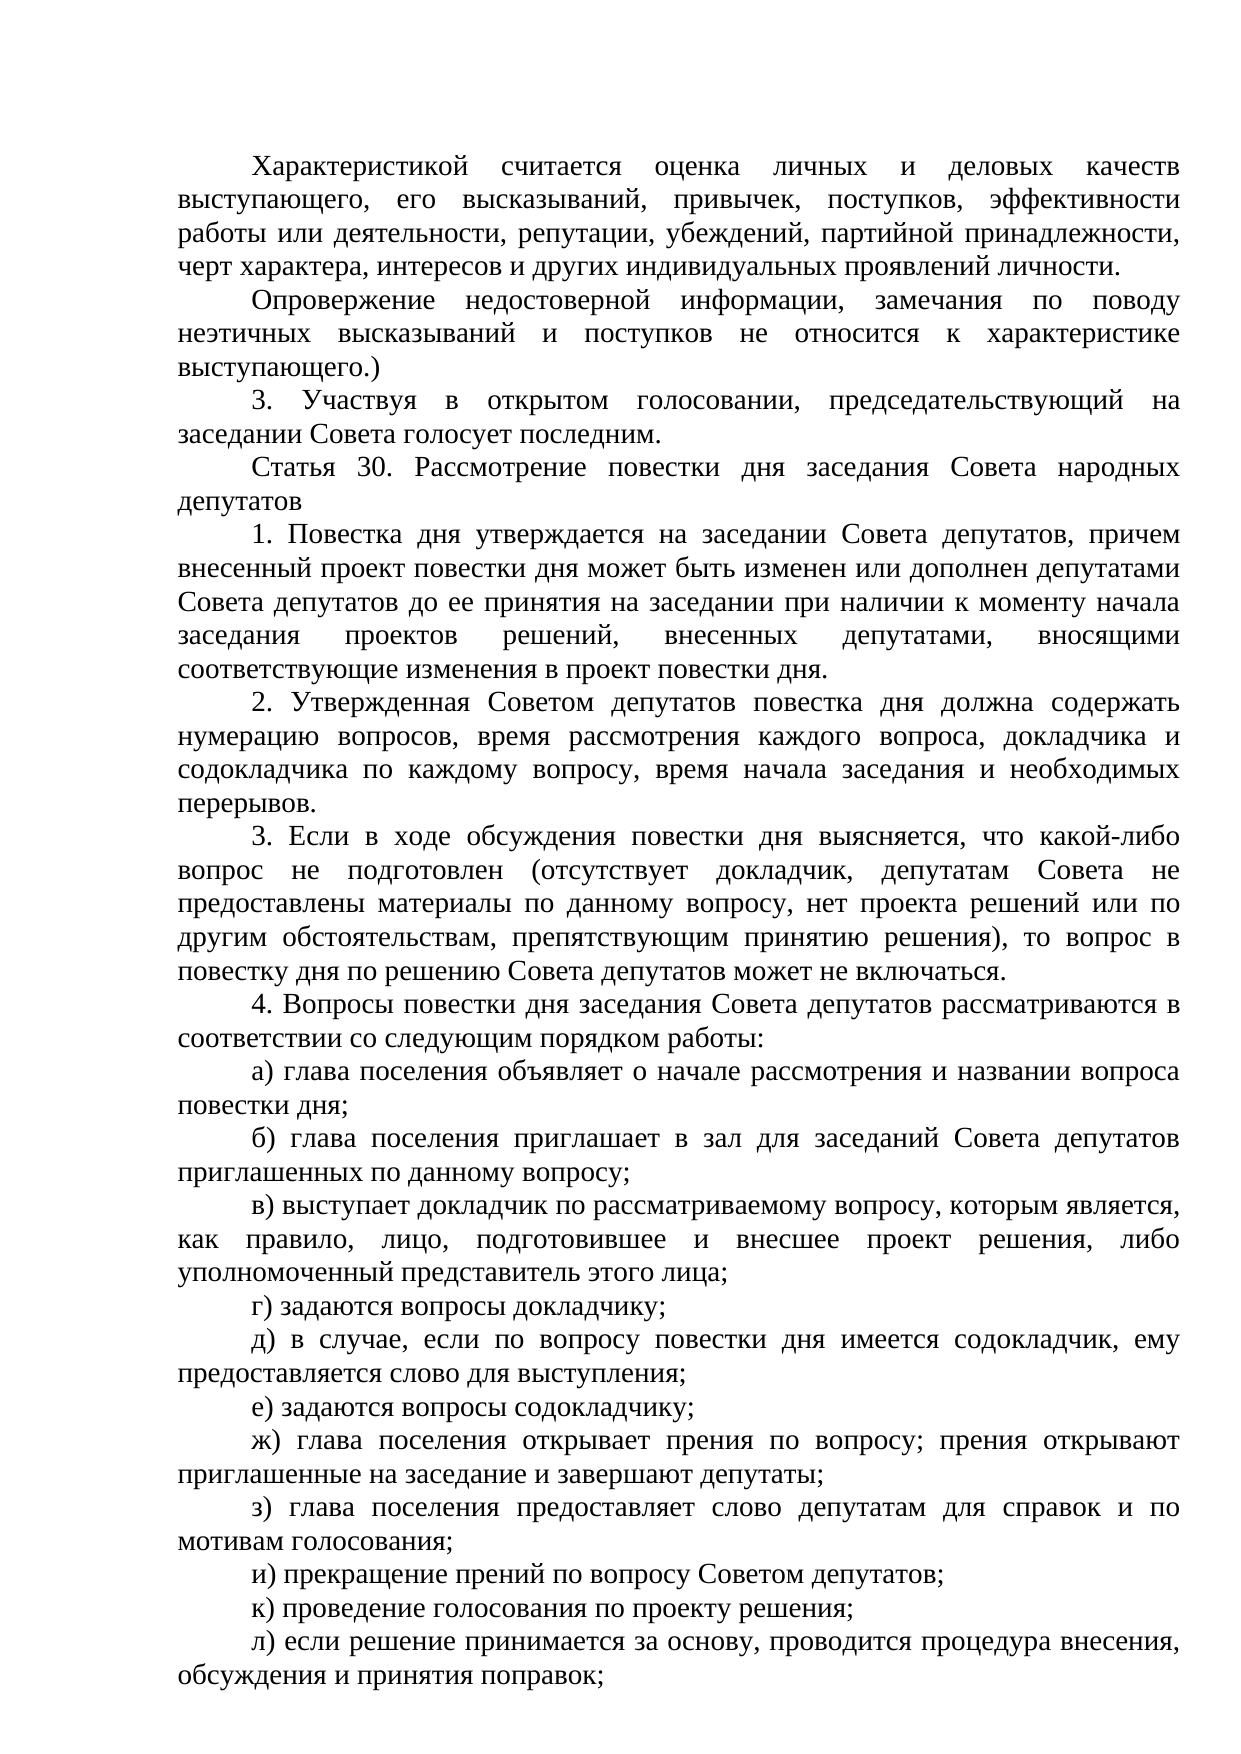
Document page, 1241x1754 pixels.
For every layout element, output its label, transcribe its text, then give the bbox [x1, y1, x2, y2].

text 2. Утвержденная Советом депутатов повестка дня должна содержать нумерацию вопросов, время рассмотрения каждого вопроса, докладчика и содокладчика по каждому вопросу, время начала заседания и необходимых перерывов. [177, 684, 1181, 818]
text в) выступает докладчик по рассматриваемому вопросу, которым является, как правило, лицо, подготовившее и внесшее проект решения, либо уполномоченный представитель этого лица; [177, 1187, 1181, 1288]
text е) задаются вопросы содокладчику; [177, 1389, 1181, 1422]
text а) глава поселения объявляет о начале рассмотрения и названии вопроса повестки дня; [177, 1053, 1181, 1120]
text ж) глава поселения открывает прения по вопросу; прения открывают приглашенные на заседание и завершают депутаты; [177, 1422, 1181, 1489]
text 3. Участвуя в открытом голосовании, председательствующий на заседании Совета голосует последним. [177, 382, 1181, 449]
text д) в случае, если по вопросу повестки дня имеется содокладчик, ему предоставляется слово для выступления; [177, 1322, 1181, 1389]
text Характеристикой считается оценка личных и деловых качеств выступающего, его высказываний, привычек, поступков, эффективности работы или деятельности, репутации, убеждений, партийной принадлежности, черт характера, интересов и других индивидуальных проявлений личности. [177, 148, 1181, 282]
text к) проведение голосования по проекту решения; [177, 1590, 1181, 1623]
text г) задаются вопросы докладчику; [177, 1288, 1181, 1322]
text б) глава поселения приглашает в зал для заседаний Совета депутатов приглашенных по данному вопросу; [177, 1120, 1181, 1187]
text л) если решение принимается за основу, проводится процедура внесения, обсуждения и принятия поправок; [177, 1623, 1181, 1691]
text Опровержение недостоверной информации, замечания по поводу неэтичных высказываний и поступков не относится к характеристике выступающего.) [177, 282, 1181, 382]
text 4. Вопросы повестки дня заседания Совета депутатов рассматриваются в соответствии со следующим порядком работы: [177, 986, 1181, 1053]
text 1. Повестка дня утверждается на заседании Совета депутатов, причем внесенный проект повестки дня может быть изменен или дополнен депутатами Совета депутатов до ее принятия на заседании при наличии к моменту начала заседания проектов решений, внесенных депутатами, вносящими соответствующие изменения в проект повестки дня. [177, 517, 1181, 684]
text Статья 30. Рассмотрение повестки дня заседания Совета народных депутатов [177, 449, 1181, 517]
text з) глава поселения предоставляет слово депутатам для справок и по мотивам голосования; [177, 1489, 1181, 1556]
text и) прекращение прений по вопросу Советом депутатов; [177, 1556, 1181, 1590]
text 3. Если в ходе обсуждения повестки дня выясняется, что какой-либо вопрос не подготовлен (отсутствует докладчик, депутатам Совета не предоставлены материалы по данному вопросу, нет проекта решений или по другим обстоятельствам, препятствующим принятию решения), то вопрос в повестку дня по решению Совета депутатов может не включаться. [177, 818, 1181, 986]
